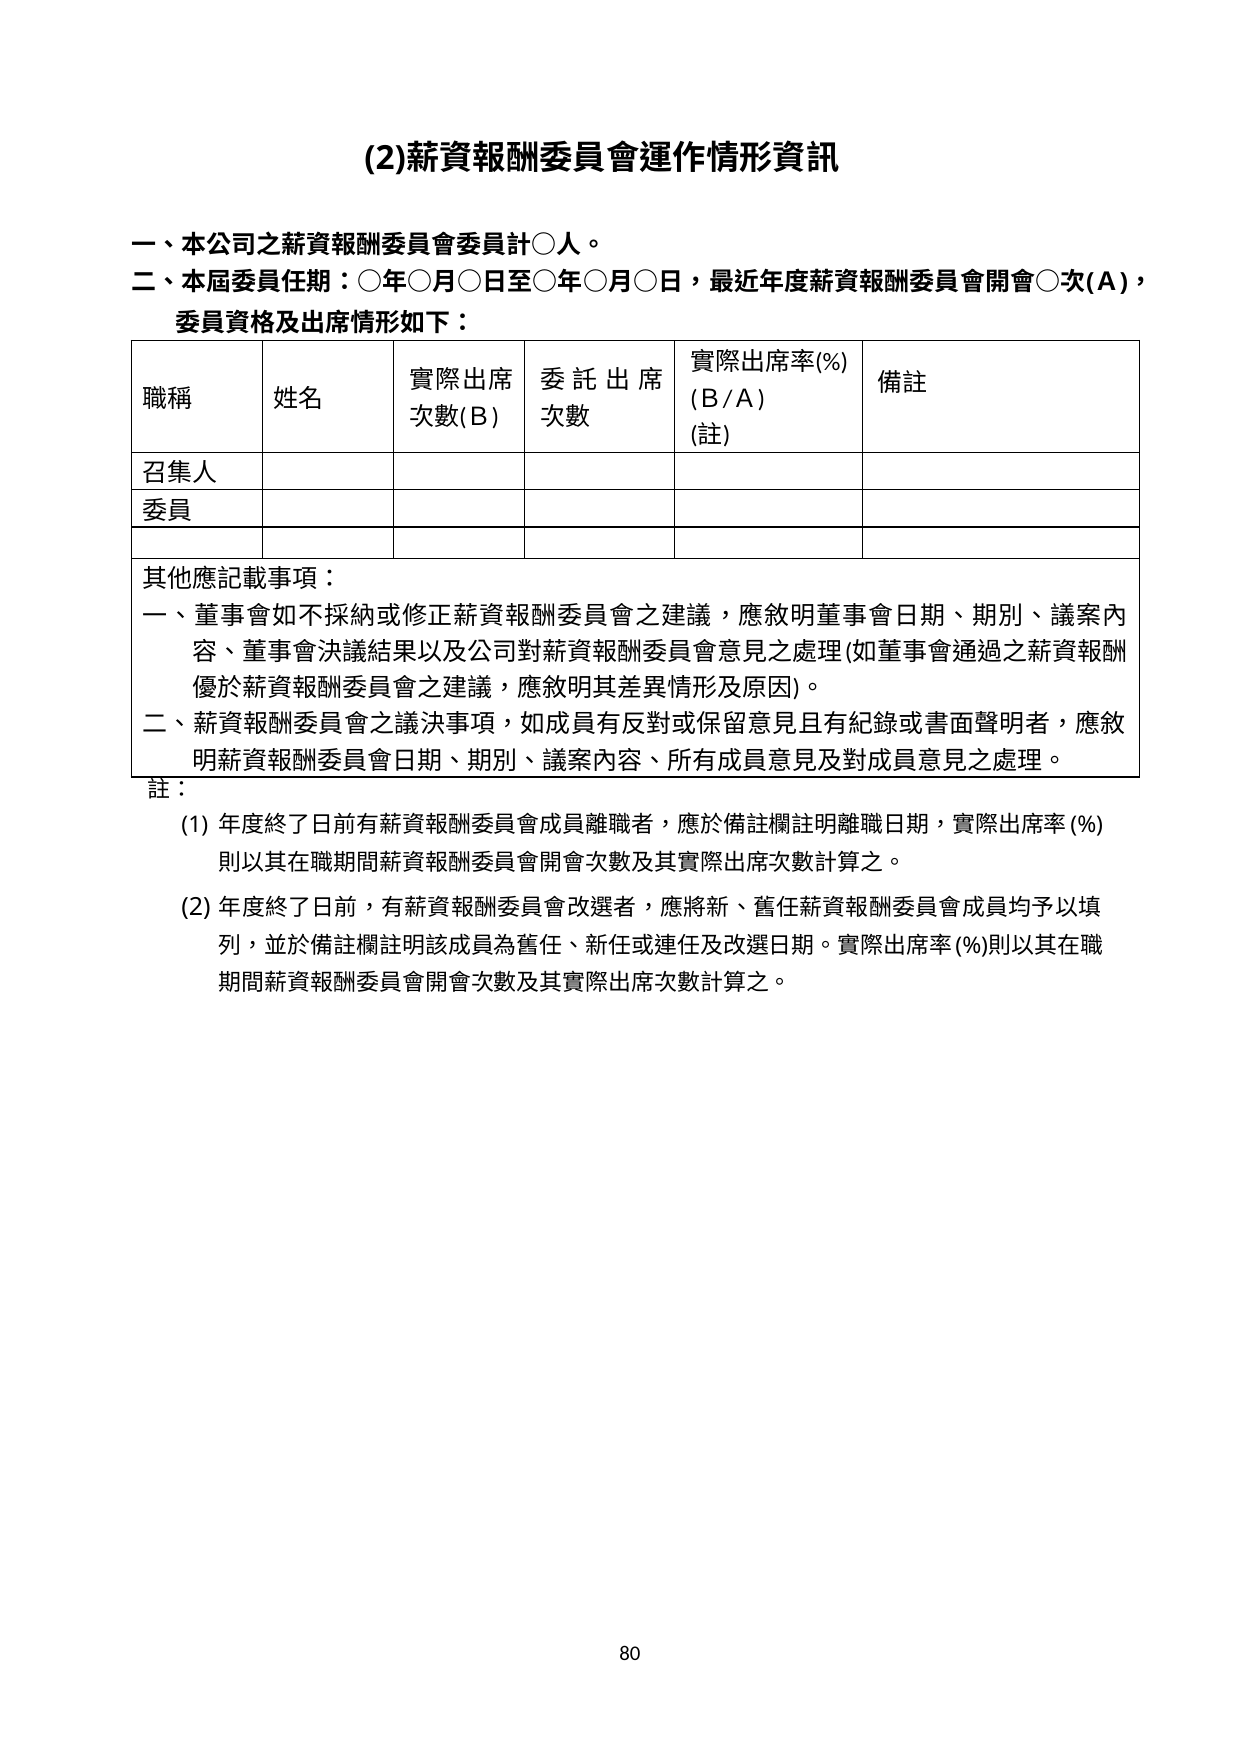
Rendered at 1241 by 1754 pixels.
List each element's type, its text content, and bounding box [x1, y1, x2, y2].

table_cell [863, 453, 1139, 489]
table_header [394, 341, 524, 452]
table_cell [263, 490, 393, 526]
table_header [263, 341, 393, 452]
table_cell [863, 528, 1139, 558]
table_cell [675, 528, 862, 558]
text (2)薪資報酬委員會運作情形資訊 [75, 131, 1128, 179]
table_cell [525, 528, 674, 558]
list 年度終了日前，有薪資報酬委員會改選者，應將新、舊任薪資報酬委員會成員均予以填列，並於備註欄註明該成員為舊任、新任或連任及改選日期。實際出席率(%)則以其在職期間薪資報酬委員會開會次數及其實際出席次數計算之。 [181, 886, 1103, 998]
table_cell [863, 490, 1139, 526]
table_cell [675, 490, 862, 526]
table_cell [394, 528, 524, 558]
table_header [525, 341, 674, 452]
text 二、本屆委員任期：○年○月○日至○年○月○日，最近年度薪資報酬委員會開會○次(Ａ)，委員資格及出席情形如下： [131, 261, 1128, 340]
text 一、本公司之薪資報酬委員會委員計○人。 [131, 225, 1128, 261]
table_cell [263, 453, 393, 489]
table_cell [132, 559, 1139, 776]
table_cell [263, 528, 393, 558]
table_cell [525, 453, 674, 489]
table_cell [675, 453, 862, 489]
text 註： [147, 778, 1128, 802]
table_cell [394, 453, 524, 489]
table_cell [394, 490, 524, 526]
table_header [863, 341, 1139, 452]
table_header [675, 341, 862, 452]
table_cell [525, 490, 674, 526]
list 年度終了日前有薪資報酬委員會成員離職者，應於備註欄註明離職日期，實際出席率(%)則以其在職期間薪資報酬委員會開會次數及其實際出席次數計算之。 [181, 802, 1103, 877]
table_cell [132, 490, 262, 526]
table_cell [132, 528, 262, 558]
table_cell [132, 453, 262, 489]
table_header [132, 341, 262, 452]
